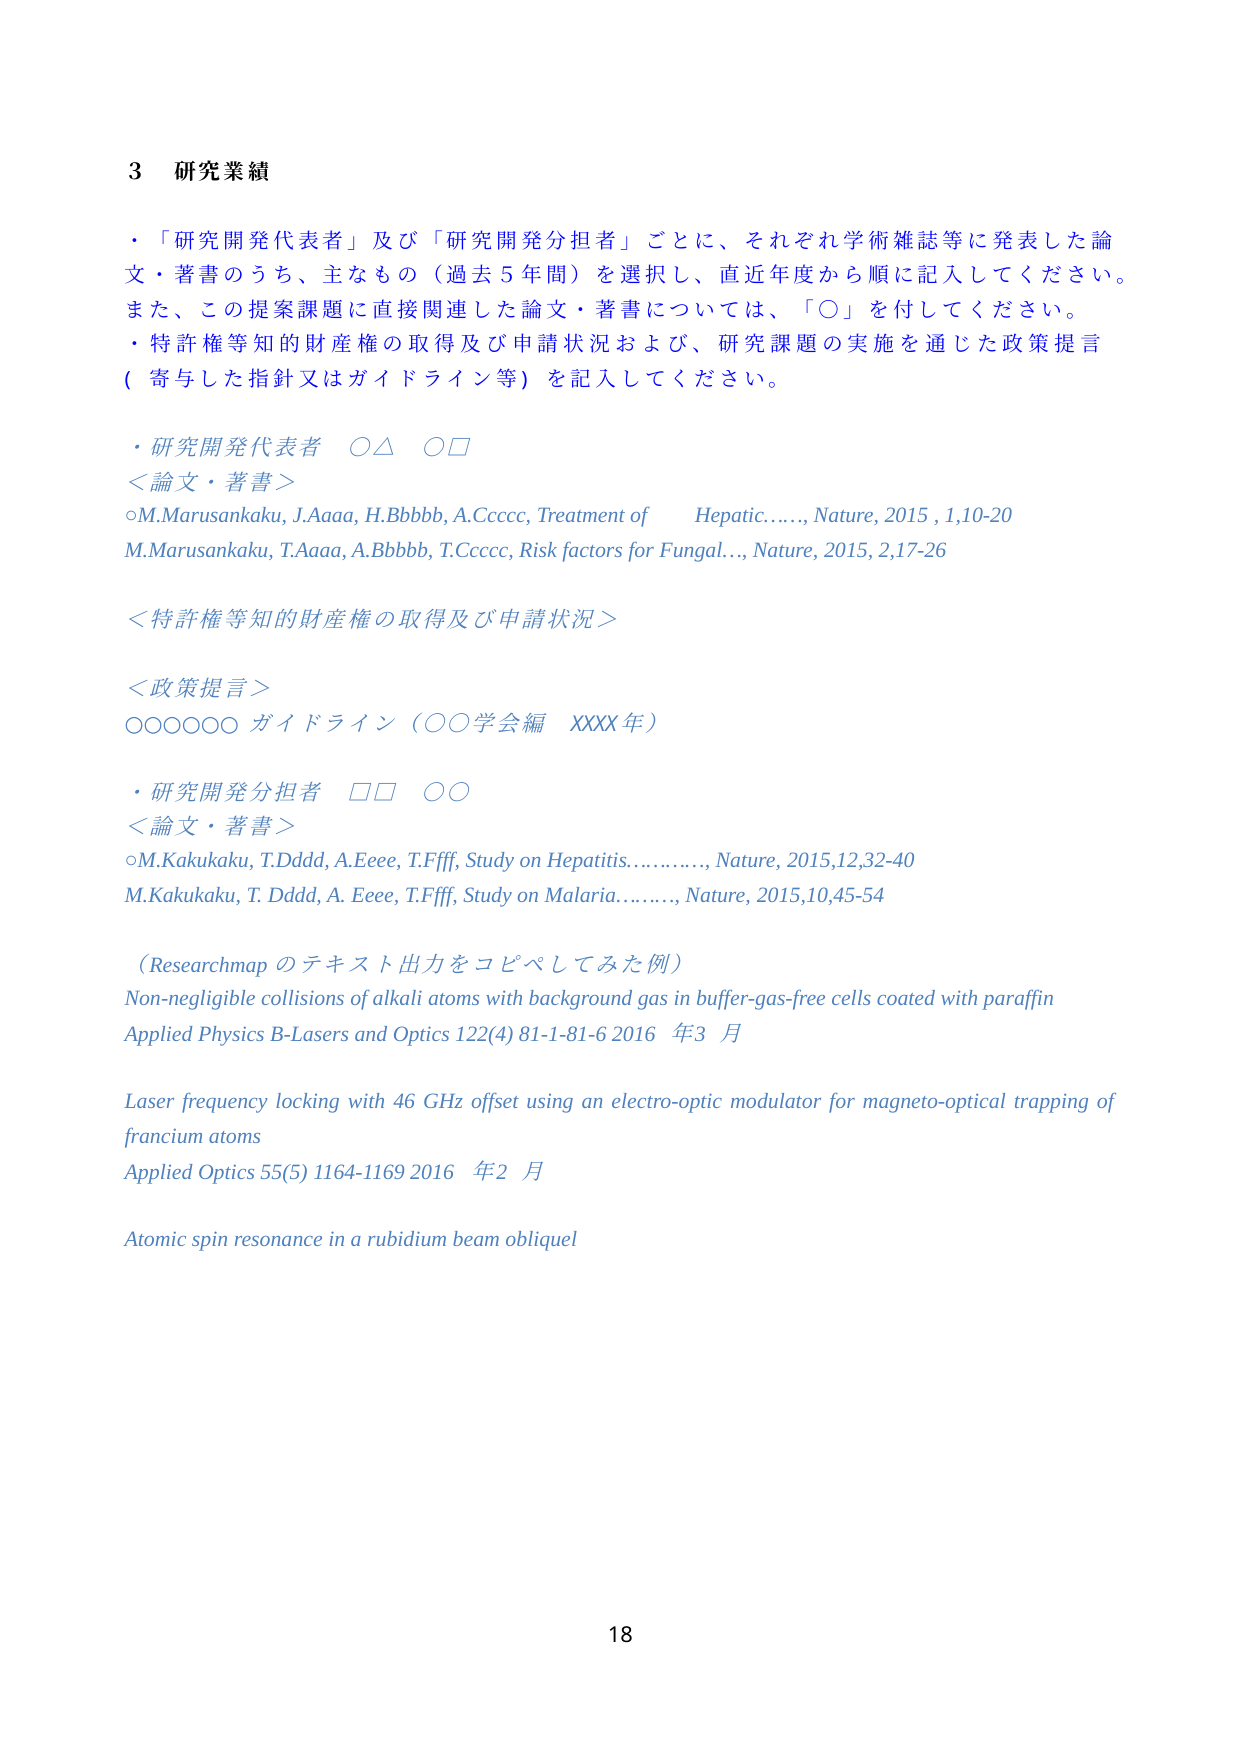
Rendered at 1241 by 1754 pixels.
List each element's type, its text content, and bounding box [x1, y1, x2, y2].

text Atomic spin resonance in a rubidium beam obliquel [124, 1222, 1116, 1256]
text Applied Optics 55(5) 1164-1169 2016年2月 [124, 1153, 1116, 1187]
text ○○○○○○ガイドライン（○○学会編 XXXX年） [124, 704, 1116, 739]
text ＜政策提言＞ [124, 670, 1116, 704]
text （Researchmapのテキスト出力をコピペしてみた例） [124, 946, 1116, 980]
text ３ 研究業績 [124, 153, 1116, 187]
text Non-negligible collisions of alkali atoms with background gas in buffer-gas-free cells coated with paraffin [124, 980, 1116, 1015]
text ＜論文・著書＞ [124, 808, 1116, 842]
text ・研究開発代表者 ○△ ○□ [124, 429, 1116, 463]
text Laser frequency locking with 46 GHz offset using an electro-optic modulator for magneto-optical trapping of francium atoms [124, 1084, 1116, 1153]
text ＜特許権等知的財産権の取得及び申請状況＞ [124, 601, 1116, 636]
text ＜論文・著書＞ [124, 463, 1116, 498]
text Applied Physics B-Lasers and Optics 122(4) 81-1-81-6 2016年3月 [124, 1015, 1116, 1049]
text M.Kakukaku, T. Dddd, A. Eeee, T.Ffff, Study on Malaria………, Nature, 2015,10,45-54 [124, 877, 1116, 911]
text ○M.Marusankaku, J.Aaaa, H.Bbbbb, A.Ccccc, Treatment of Hepatic……, Nature, 2015 , 1,10-20 [124, 498, 1116, 532]
text ・特許権等知的財産権の取得及び申請状況および、研究課題の実施を通じた政策提言(寄与した指針又はガイドライン等)を記入してください。 [124, 325, 1105, 394]
text ・研究開発分担者 □□ ○○ [124, 773, 1116, 808]
text ○M.Kakukaku, T.Dddd, A.Eeee, T.Ffff, Study on Hepatitis…………, Nature, 2015,12,32-40 [124, 842, 1116, 877]
text ・「研究開発代表者」及び「研究開発分担者」ごとに、それぞれ学術雑誌等に発表した論文・著書のうち、主なもの（過去５年間）を選択し、直近年度から順に記入してください。また、この提案課題に直接関連した論文・著書については、「○」を付してください。 [124, 222, 1116, 325]
text M.Marusankaku, T.Aaaa, A.Bbbbb, T.Ccccc, Risk factors for Fungal…, Nature, 2015, 2,17-26 [124, 532, 1116, 567]
